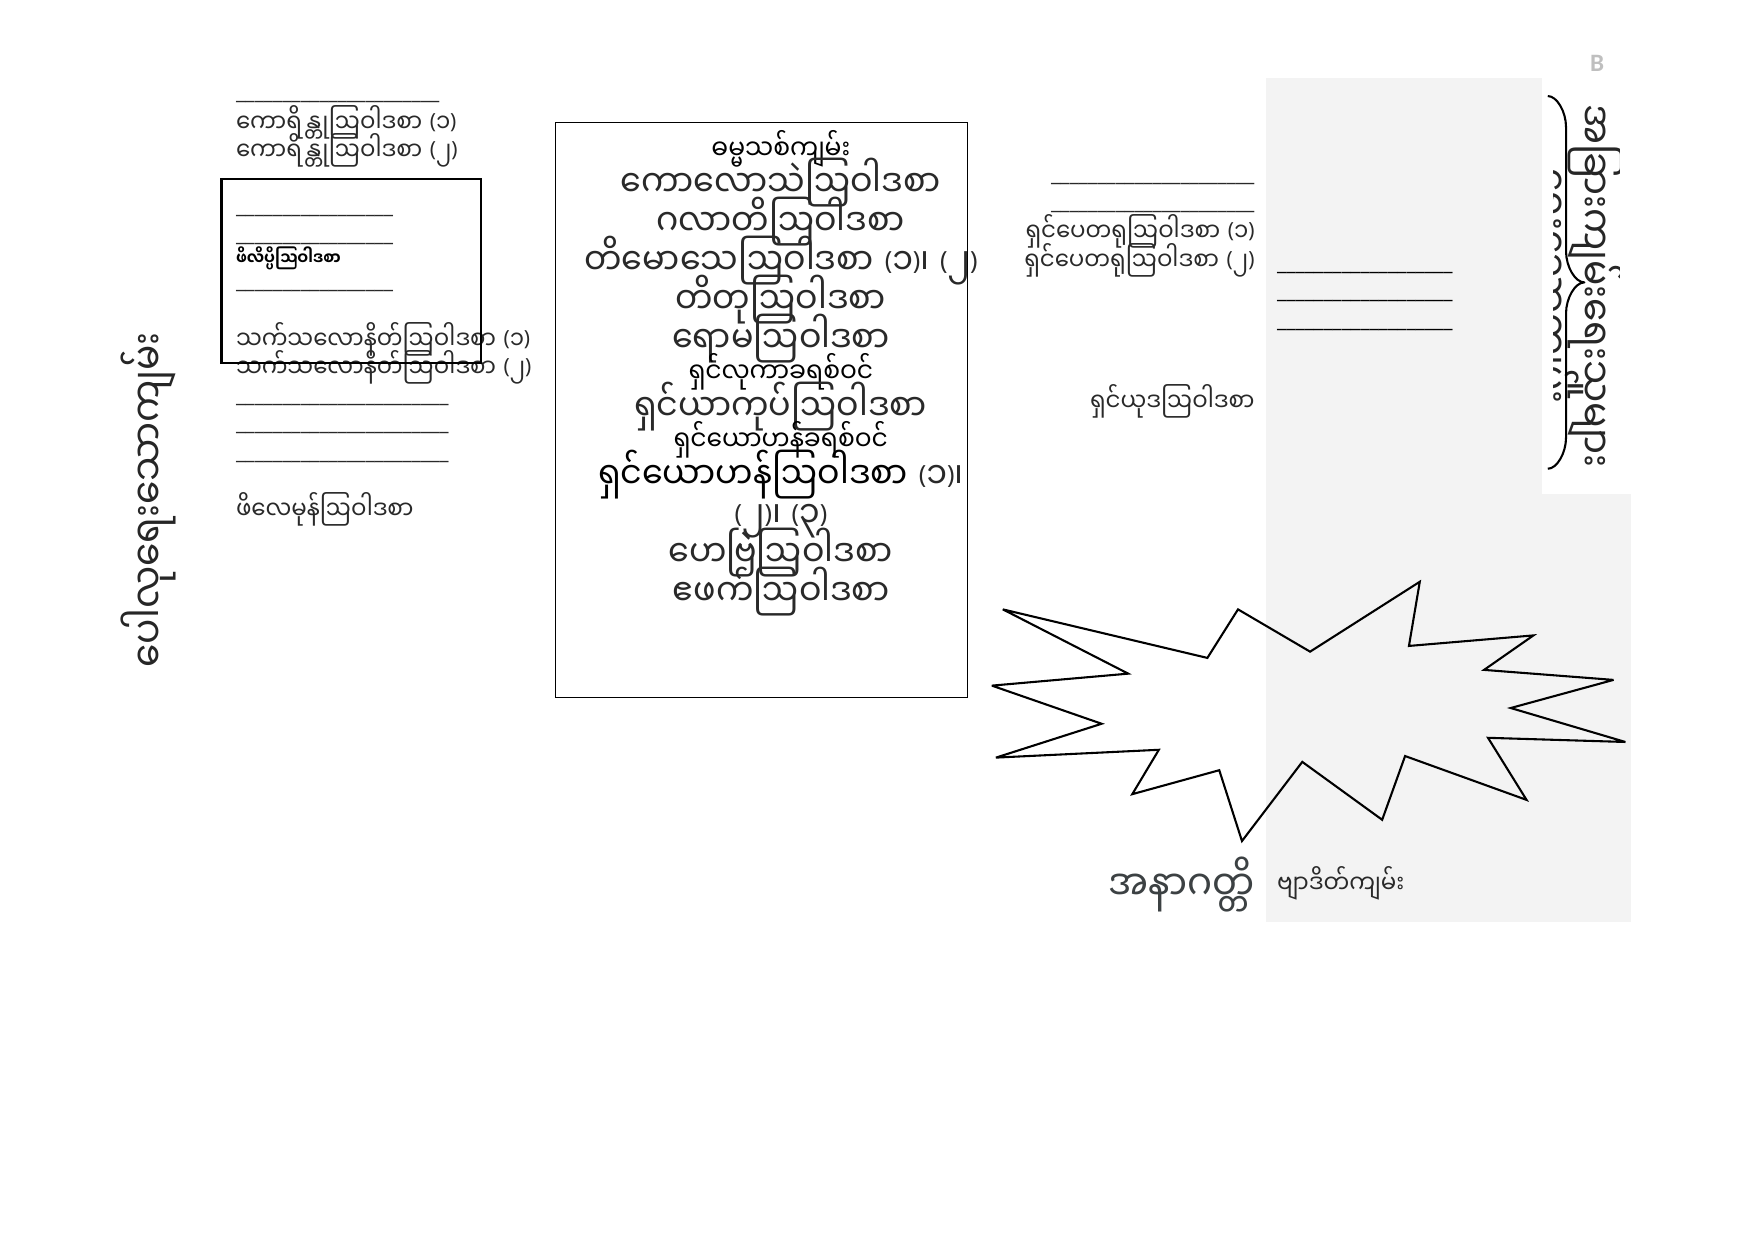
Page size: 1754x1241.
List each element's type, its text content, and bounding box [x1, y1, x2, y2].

table_cell ______________________ ကောရိန္တုဩဝါဒစာ (၁) ကောရိန္တုဩဝါဒစာ (၂) _________________ _________________ ဖိလိပ္ပိဩဝါဒစာ _________________ သက်သလောနိတ်ဩဝါဒစာ (၁) သက်သလောနိတ်ဩဝါဒစာ (၂) _______________________ _______________________ _______________________ ဖိလေမုန်ဩဝါဒစာ [225, 78, 869, 922]
table_cell ______________________ ______________________ ရှင်ပေတရုဩဝါဒစာ (၁) ရှင်ပေတရုဩဝါဒစာ (၂) ရှင်ယုဒဩဝါဒစာ [870, 78, 1266, 494]
table_cell အနာဂတ္တိ [870, 841, 1266, 922]
table_cell အခြားကျမ်းရေးသူများ ရေးသောကျမ်း [1543, 78, 1631, 494]
table_cell ပေါလုရေးသောကျမ်း [113, 78, 224, 922]
table_cell ___________________ ___________________ ___________________ [1266, 78, 1542, 494]
table_cell ဗျာဒိတ်ကျမ်း [1266, 841, 1631, 922]
table_cell [870, 494, 1266, 841]
table_cell [1266, 494, 1631, 841]
